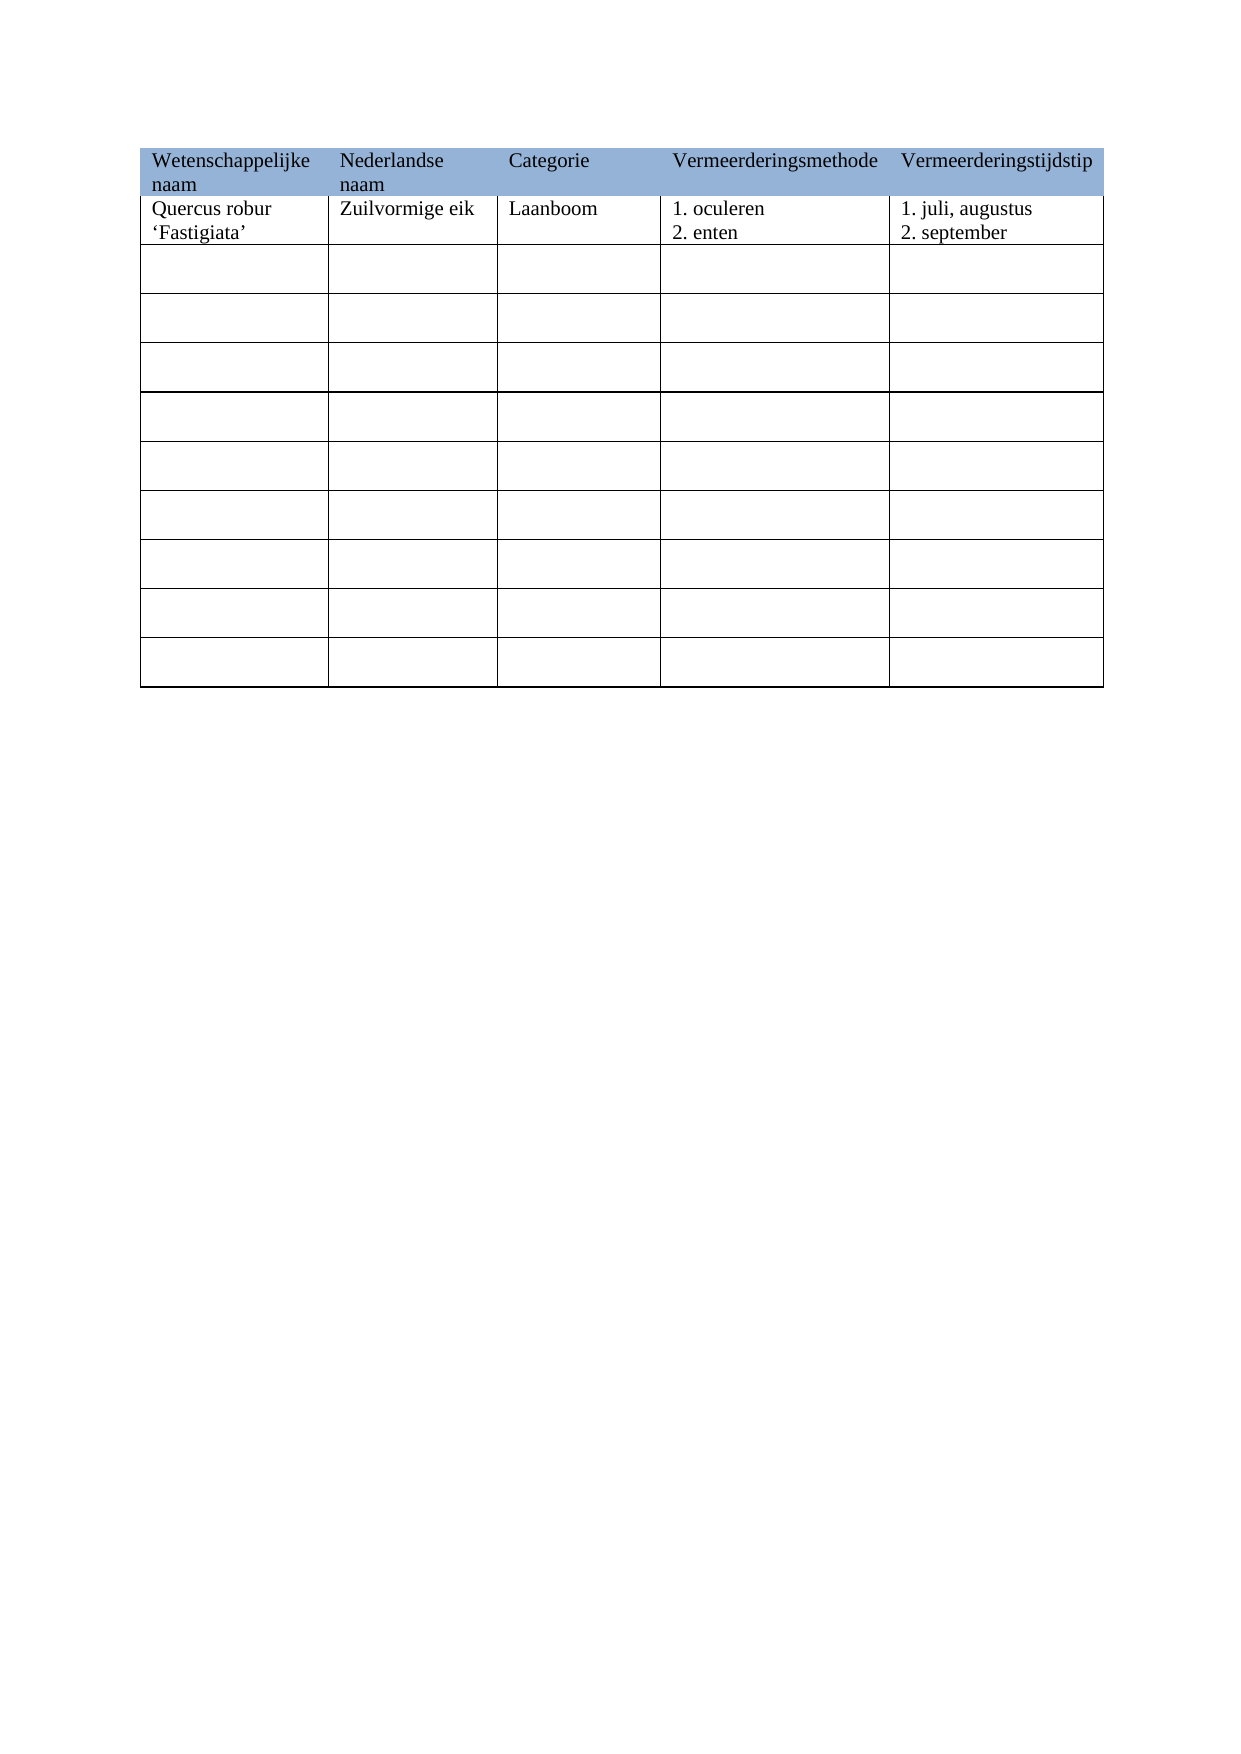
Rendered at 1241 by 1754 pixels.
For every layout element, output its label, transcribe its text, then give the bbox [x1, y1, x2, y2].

table_cell [661, 393, 889, 441]
table_cell [661, 245, 889, 293]
table_cell [141, 245, 328, 293]
table_cell [890, 294, 1103, 342]
table_cell 1. oculeren 2. enten [661, 196, 889, 244]
table_cell [329, 245, 497, 293]
table_cell [141, 294, 328, 342]
table_cell [498, 393, 660, 441]
table_cell [890, 589, 1103, 637]
table_cell Quercus robur ‘Fastigiata’ [141, 196, 328, 244]
table_cell [141, 491, 328, 539]
table_cell [329, 589, 497, 637]
table_cell [890, 245, 1103, 293]
table_cell [141, 442, 328, 490]
table_cell [661, 294, 889, 342]
table_cell [498, 294, 660, 342]
table_cell [141, 540, 328, 588]
table_cell [661, 589, 889, 637]
table_cell [498, 589, 660, 637]
table_cell [329, 491, 497, 539]
table_cell [141, 393, 328, 441]
table_cell 1. juli, augustus 2. september [890, 196, 1103, 244]
table_cell [890, 343, 1103, 391]
table_cell [498, 343, 660, 391]
table_cell [498, 491, 660, 539]
table_cell [141, 589, 328, 637]
table_header Vermeerderingsmethode [661, 148, 889, 196]
table_cell [329, 343, 497, 391]
table_cell [890, 638, 1103, 686]
table_cell [890, 393, 1103, 441]
table_header Nederlandse naam [328, 148, 497, 196]
table_cell [498, 245, 660, 293]
table_cell [890, 442, 1103, 490]
table_cell [890, 540, 1103, 588]
table_cell [498, 540, 660, 588]
table_header Wetenschappelijke naam [140, 148, 328, 196]
table_cell [661, 442, 889, 490]
table_cell [329, 638, 497, 686]
table_cell [498, 638, 660, 686]
table_cell [329, 393, 497, 441]
table_cell [661, 491, 889, 539]
table_cell [329, 442, 497, 490]
table_header Categorie [497, 148, 661, 196]
table_cell [890, 491, 1103, 539]
table_cell [141, 638, 328, 686]
table_cell [661, 638, 889, 686]
table_cell [661, 540, 889, 588]
table_cell Laanboom [498, 196, 660, 244]
table_header Vermeerderingstijdstip [889, 148, 1104, 196]
table_cell [498, 442, 660, 490]
table_cell [661, 343, 889, 391]
table_cell [141, 343, 328, 391]
table_cell [329, 294, 497, 342]
table_cell [329, 540, 497, 588]
table_cell Zuilvormige eik [329, 196, 497, 244]
